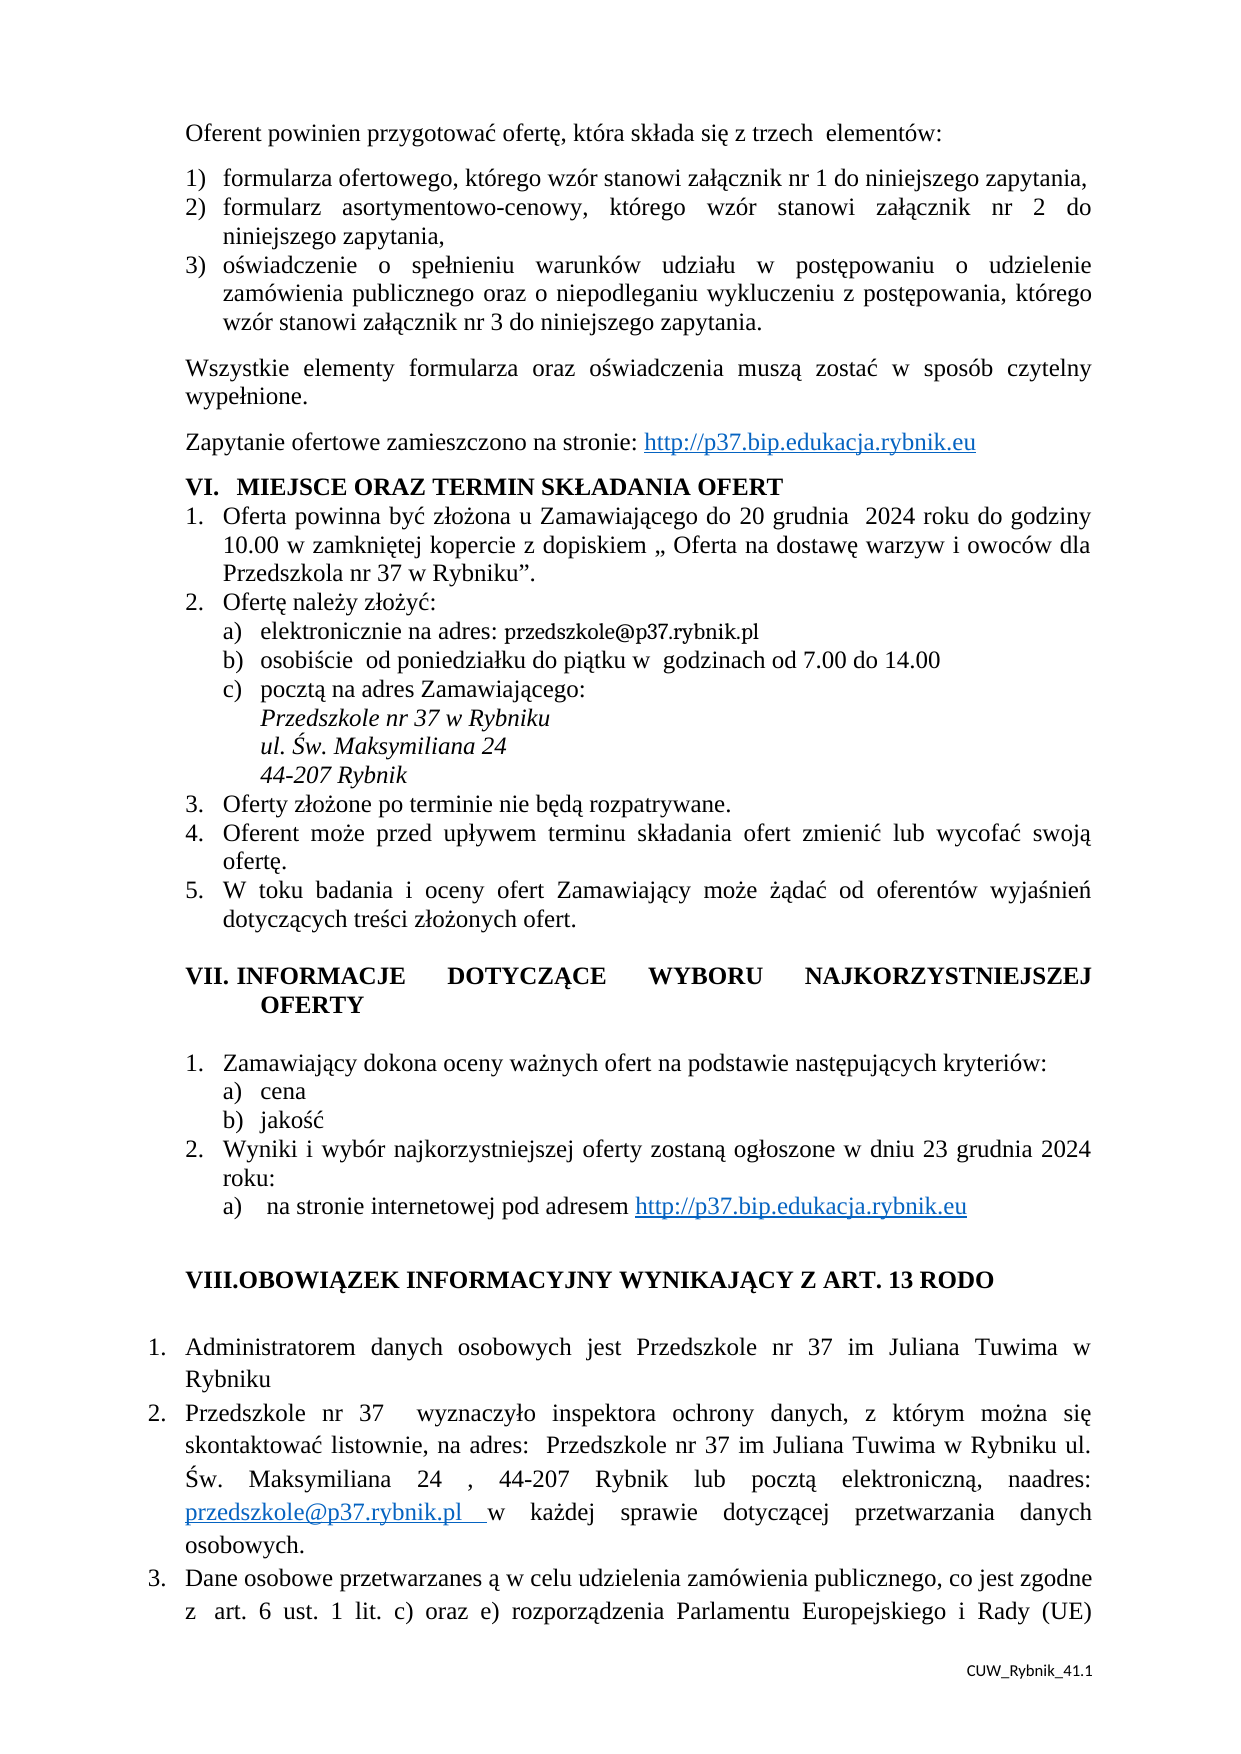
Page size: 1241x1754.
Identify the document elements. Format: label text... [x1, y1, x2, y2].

list Administratorem danych osobowych jest Przedszkole nr 37 im Juliana Tuwima w Rybniku [148, 1332, 1092, 1393]
list Przedszkole nr 37 wyznaczyło inspektora ochrony danych, z którym można się skontaktować listownie, na adres: Przedszkole nr 37 im Juliana Tuwima w Rybniku ul. Św. Maksymiliana 24 , 44-207 Rybnik lub pocztą elektroniczną, naadres: przedszkole@p37.rybnik.pl w każdej sprawie dotyczącej przetwarzania danych osobowych. [148, 1398, 1092, 1558]
list osobiście od poniedziałku do piątku w godzinach od 7.00 do 14.00 [223, 645, 1092, 674]
text Wszystkie elementy formularza oraz oświadczenia muszą zostać w sposób czytelny wypełnione. [185, 353, 1092, 410]
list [148, 1563, 1092, 1624]
list 44-207 Rybnik [260, 760, 1092, 789]
list ul. Św. Maksymiliana 24 [260, 731, 1092, 760]
text VIII.OBOWIĄZEK INFORMACYJNY WYNIKAJĄCY Z ART. 13 RODO [148, 1266, 1092, 1294]
list MIEJSCE ORAZ TERMIN SKŁADANIA OFERT [185, 472, 1092, 501]
list Zamawiający dokona oceny ważnych ofert na podstawie następujących kryteriów: [185, 1048, 1092, 1076]
list formularz asortymentowo-cenowy, którego wzór stanowi załącznik nr 2 do niniejszego zapytania, [185, 192, 1092, 250]
list Wyniki i wybór najkorzystniejszej oferty zostaną ogłoszone w dniu 23 grudnia 2024 roku: [185, 1134, 1092, 1191]
list cena [223, 1076, 1092, 1105]
list Oferta powinna być złożona u Zamawiającego do 20 grudnia 2024 roku do godziny 10.00 w zamkniętej kopercie z dopiskiem „ Oferta na dostawę warzyw i owoców dla Przedszkola nr 37 w Rybniku”. [185, 501, 1092, 587]
list jakość [223, 1105, 1092, 1134]
list W toku badania i oceny ofert Zamawiający może żądać od oferentów wyjaśnień dotyczących treści złożonych ofert. [185, 875, 1092, 933]
list na stronie internetowej pod adresem http://p37.bip.edukacja.rybnik.eu [223, 1191, 1092, 1220]
list Przedszkole nr 37 w Rybniku [260, 703, 1092, 731]
list oświadczenie o spełnieniu warunków udziału w postępowaniu o udzielenie zamówienia publicznego oraz o niepodleganiu wykluczeniu z postępowania, którego wzór stanowi załącznik nr 3 do niniejszego zapytania. [185, 250, 1092, 336]
text Zapytanie ofertowe zamieszczono na stronie: http://p37.bip.edukacja.rybnik.eu [185, 427, 1092, 456]
list INFORMACJE DOTYCZĄCE WYBORU NAJKORZYSTNIEJSZEJ OFERTY [185, 961, 1092, 1019]
list Ofertę należy złożyć: [185, 587, 1092, 616]
list formularza ofertowego, którego wzór stanowi załącznik nr 1 do niniejszego zapytania, [185, 163, 1092, 192]
list Oferty złożone po terminie nie będą rozpatrywane. [185, 789, 1092, 818]
text Oferent powinien przygotować ofertę, która składa się z trzech elementów: [185, 118, 1092, 147]
list Oferent może przed upływem terminu składania ofert zmienić lub wycofać swoją ofertę. [185, 818, 1092, 875]
list elektronicznie na adres: przedszkole@p37.rybnik.pl [223, 616, 1092, 645]
list pocztą na adres Zamawiającego: [223, 674, 1092, 703]
